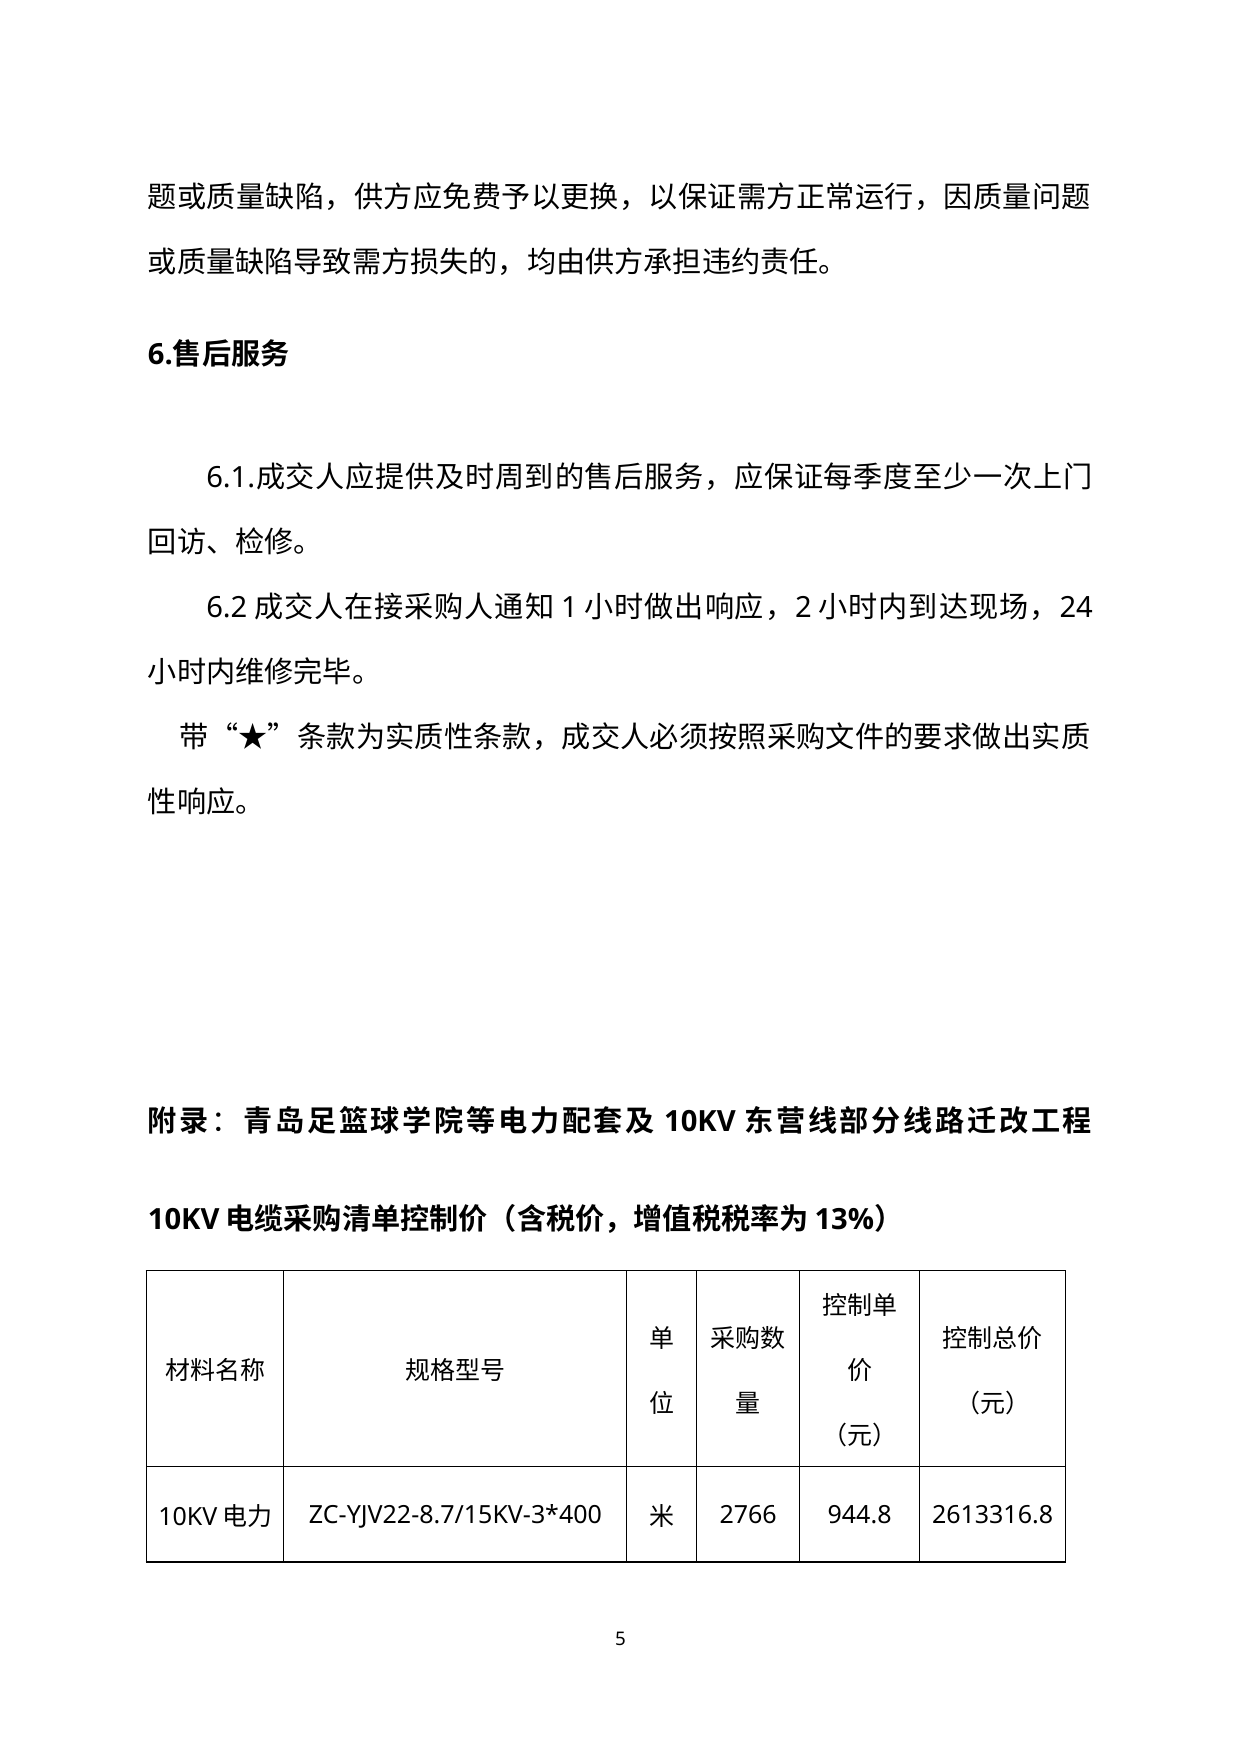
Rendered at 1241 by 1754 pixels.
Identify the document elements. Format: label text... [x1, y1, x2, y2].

subtitle 6.售后服务 [148, 319, 1092, 384]
table_header 规格型号 [284, 1271, 626, 1466]
table_header 单位 [627, 1271, 696, 1466]
text 6.1.成交人应提供及时周到的售后服务，应保证每季度至少一次上门回访、检修。 [148, 442, 1092, 572]
text 带“★”条款为实质性条款，成交人必须按照采购文件的要求做出实质性响应。 [148, 702, 1092, 832]
table_cell 10KV电力电缆 [147, 1467, 283, 1561]
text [148, 162, 1092, 292]
table_header 材料名称 [147, 1271, 283, 1466]
table_cell 米 [627, 1467, 696, 1561]
table_cell 944.8 [800, 1467, 919, 1561]
table_cell 2613316.80 [920, 1467, 1065, 1561]
table_header 控制总价（元） [920, 1271, 1065, 1466]
table_cell 2766 [697, 1467, 799, 1561]
text 6.2成交人在接采购人通知1小时做出响应，2小时内到达现场，24小时内维修完毕。 [148, 572, 1092, 702]
table_header 采购数量 [697, 1271, 799, 1466]
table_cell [284, 1467, 626, 1561]
table_header 控制单价（元） [800, 1271, 919, 1466]
text 附录：青岛足篮球学院等电力配套及10KV东营线部分线路迁改工程10KV电缆采购清单控制价（含税价，增值税税率为13%） [148, 1086, 1092, 1249]
